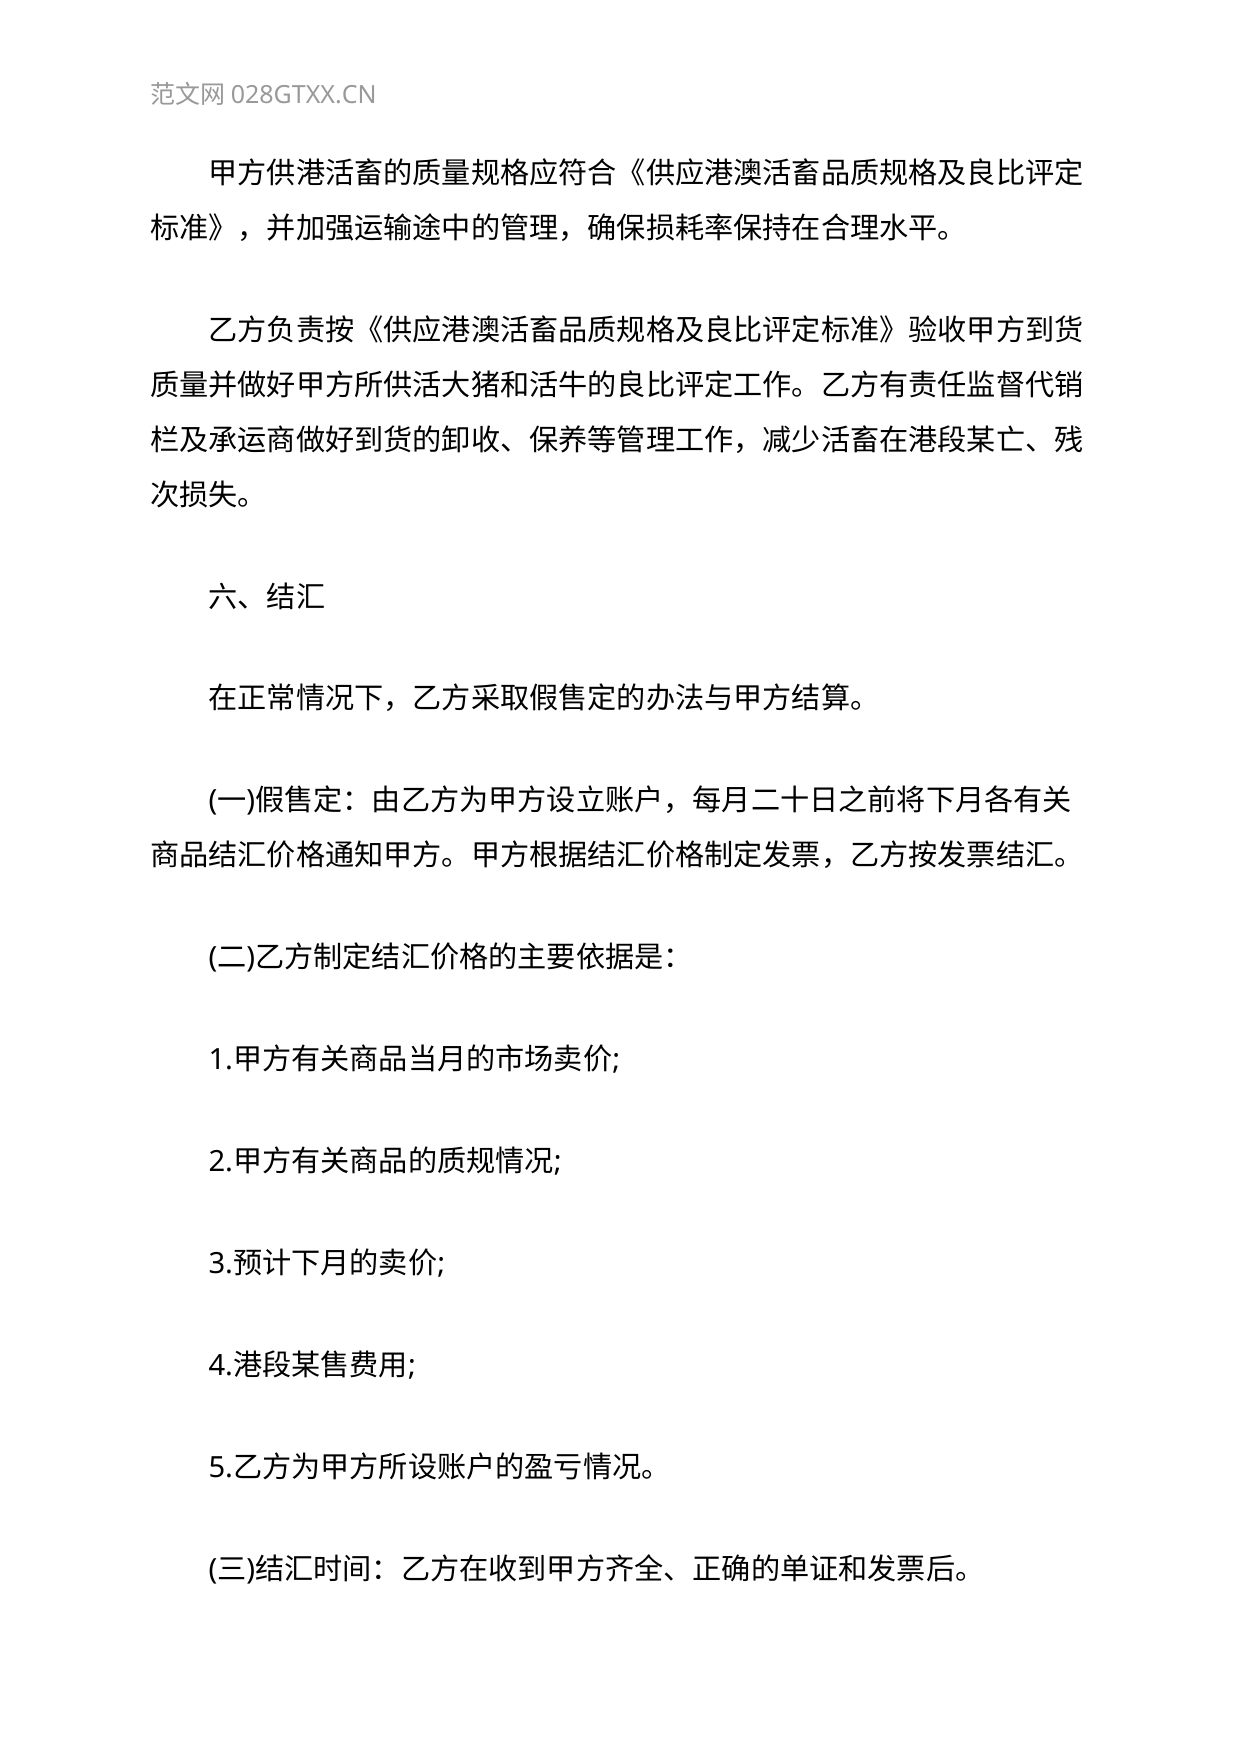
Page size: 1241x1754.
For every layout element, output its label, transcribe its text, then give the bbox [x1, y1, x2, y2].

text 六、结汇 [150, 573, 1090, 615]
text 1.甲方有关商品当月的市场卖价; [150, 1035, 1090, 1078]
text 在正常情况下，乙方采取假售定的办法与甲方结算。 [150, 675, 1090, 717]
text 3.预计下月的卖价; [150, 1239, 1090, 1282]
text (二)乙方制定结汇价格的主要依据是： [150, 933, 1090, 976]
text 5.乙方为甲方所设账户的盈亏情况。 [150, 1443, 1090, 1486]
text (一)假售定：由乙方为甲方设立账户，每月二十日之前将下月各有关商品结汇价格通知甲方。甲方根据结汇价格制定发票，乙方按发票结汇。 [150, 777, 1090, 874]
text 乙方负责按《供应港澳活畜品质规格及良比评定标准》验收甲方到货质量并做好甲方所供活大猪和活牛的良比评定工作。乙方有责任监督代销栏及承运商做好到货的卸收、保养等管理工作，减少活畜在港段某亡、残次损失。 [150, 307, 1090, 514]
text 2.甲方有关商品的质规情况; [150, 1137, 1090, 1180]
text (三)结汇时间：乙方在收到甲方齐全、正确的单证和发票后。 [150, 1545, 1090, 1588]
text 甲方供港活畜的质量规格应符合《供应港澳活畜品质规格及良比评定标准》，并加强运输途中的管理，确保损耗率保持在合理水平。 [150, 150, 1090, 247]
text 4.港段某售费用; [150, 1341, 1090, 1384]
